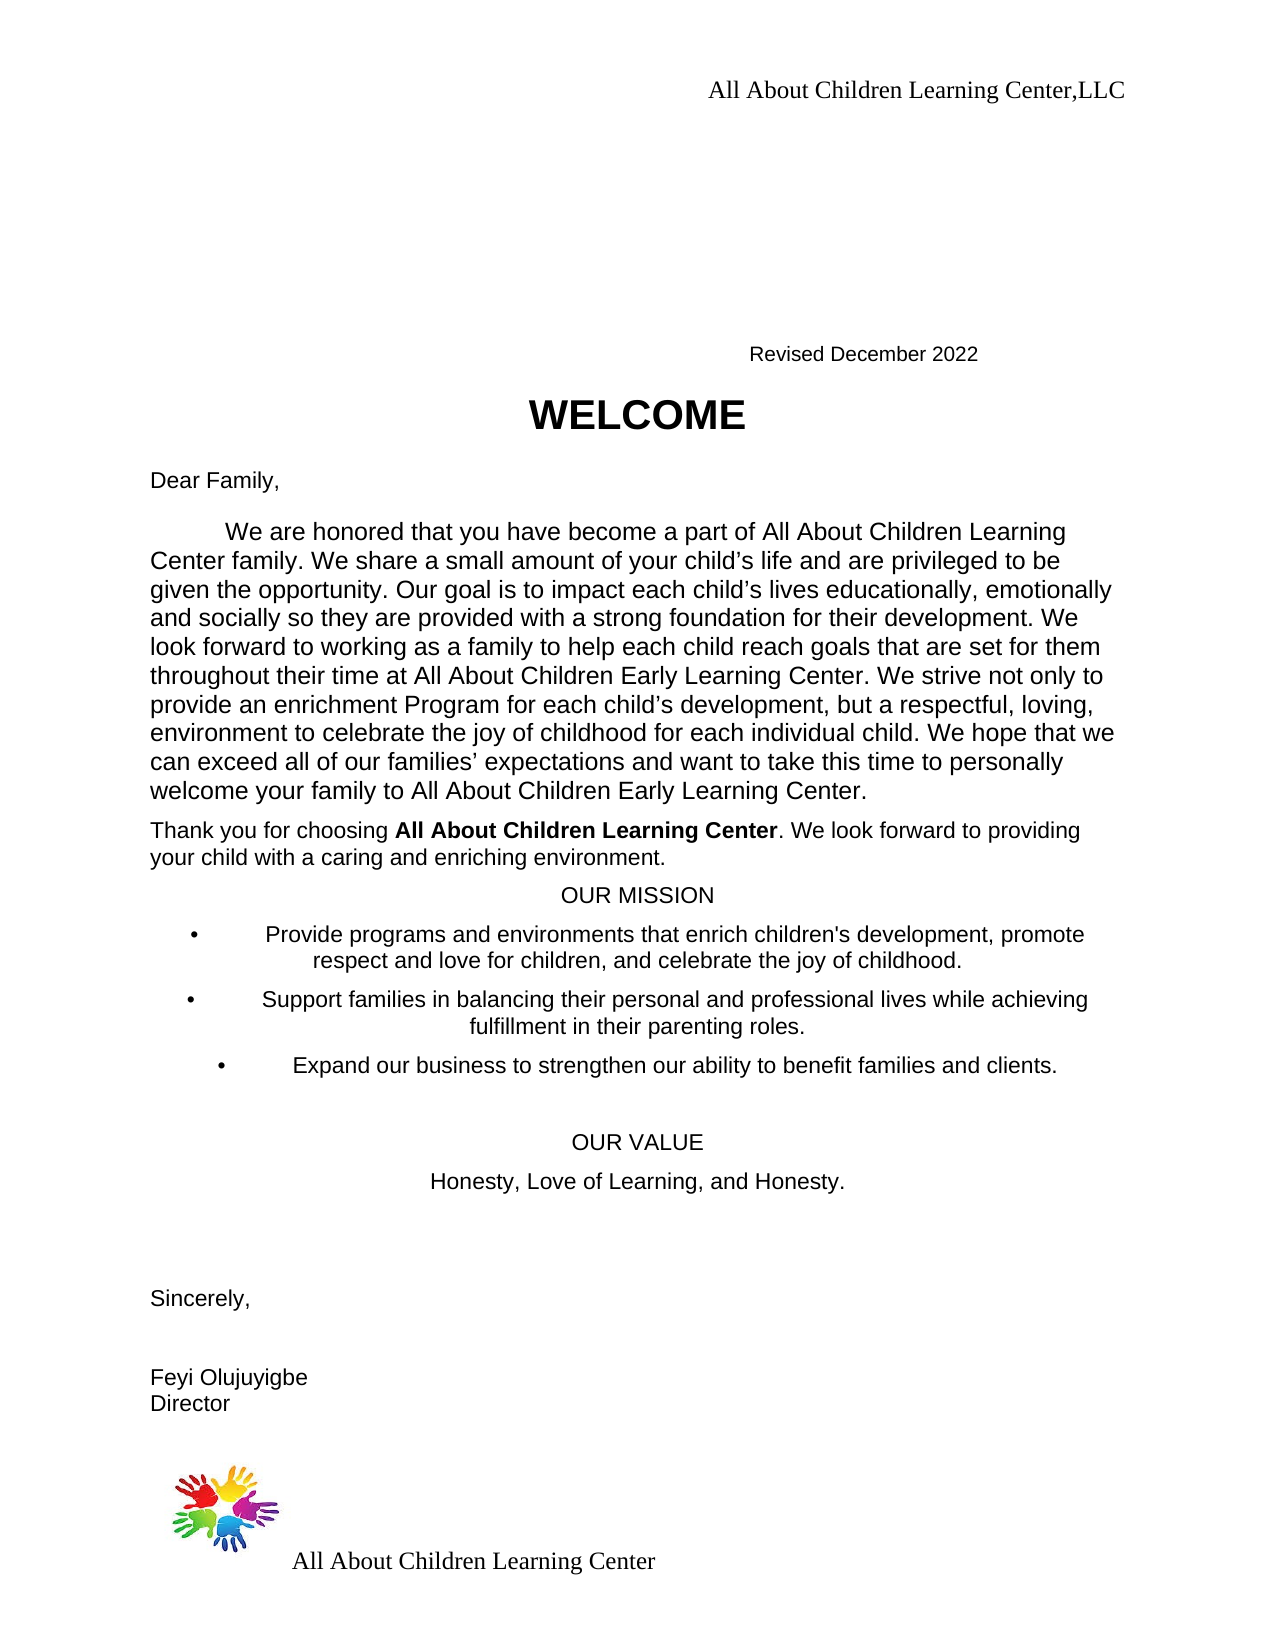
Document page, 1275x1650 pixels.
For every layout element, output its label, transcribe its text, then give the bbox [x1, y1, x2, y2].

text • Expand our business to strengthen our ability to benefit families and clients. [150, 1052, 1125, 1078]
text Feyi Olujuyigbe [150, 1364, 1125, 1390]
text OUR MISSION [150, 882, 1125, 909]
picture [150, 1451, 292, 1570]
text OUR VALUE [150, 1129, 1125, 1156]
text • Provide programs and environments that enrich children's development, promote respect and love for children, and celebrate the joy of childhood. [150, 921, 1125, 974]
text • Support families in balancing their personal and professional lives while achieving fulfillment in their parenting roles. [150, 986, 1125, 1039]
text Honesty, Love of Learning, and Honesty. [150, 1168, 1125, 1194]
text Thank you for choosing All About Children Learning Center. We look forward to providing your child with a caring and enriching environment. [150, 817, 1125, 870]
text Dear Family, [150, 467, 1125, 493]
text We are honored that you have become a part of All About Children Learning Center family. We share a small amount of your child’s life and are privileged to be given the opportunity. Our goal is to impact each child’s lives educationally, emotionally and socially so they are provided with a strong foundation for their development. We look forward to working as a family to help each child reach goals that are set for them throughout their time at All About Children Early Learning Center. We strive not only to provide an enrichment Program for each child’s development, but a respectful, loving, environment to celebrate the joy of childhood for each individual child. We hope that we can exceed all of our families’ expectations and want to take this time to personally welcome your family to All About Children Early Learning Center. [150, 517, 1125, 804]
text Sincerely, [150, 1285, 1125, 1311]
text WELCOME [150, 390, 1125, 438]
text Revised December 2022 [150, 342, 1125, 366]
text Director [150, 1390, 1125, 1416]
